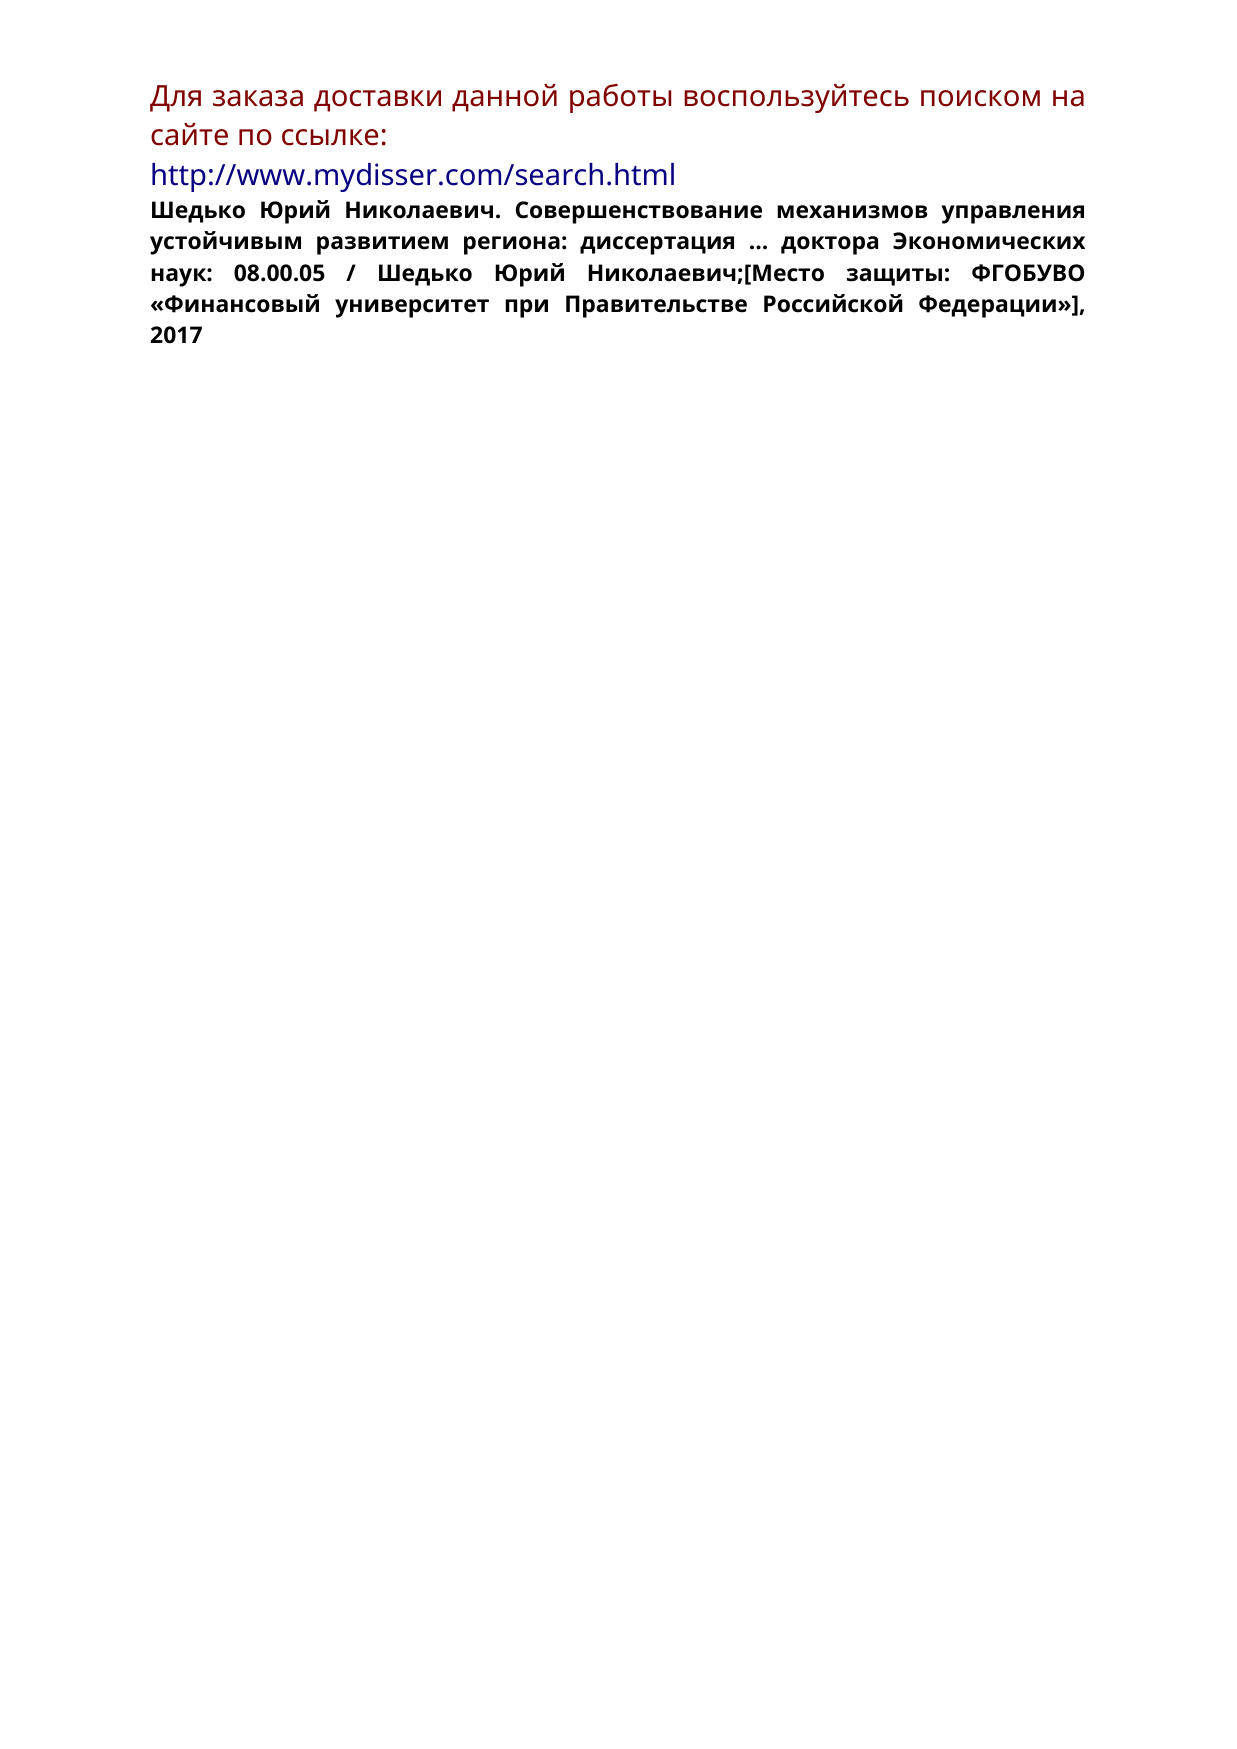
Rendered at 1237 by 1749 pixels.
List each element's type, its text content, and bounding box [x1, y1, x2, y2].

text Шедько Юрий Николаевич. Совершенствование механизмов управления устойчивым развитием региона: диссертация ... доктора Экономических наук: 08.00.05 / Шедько Юрий Николаевич;[Место защиты: ФГОБУВО «Финансовый университет при Правительстве Российской Федерации»], 2017 [150, 194, 1086, 350]
